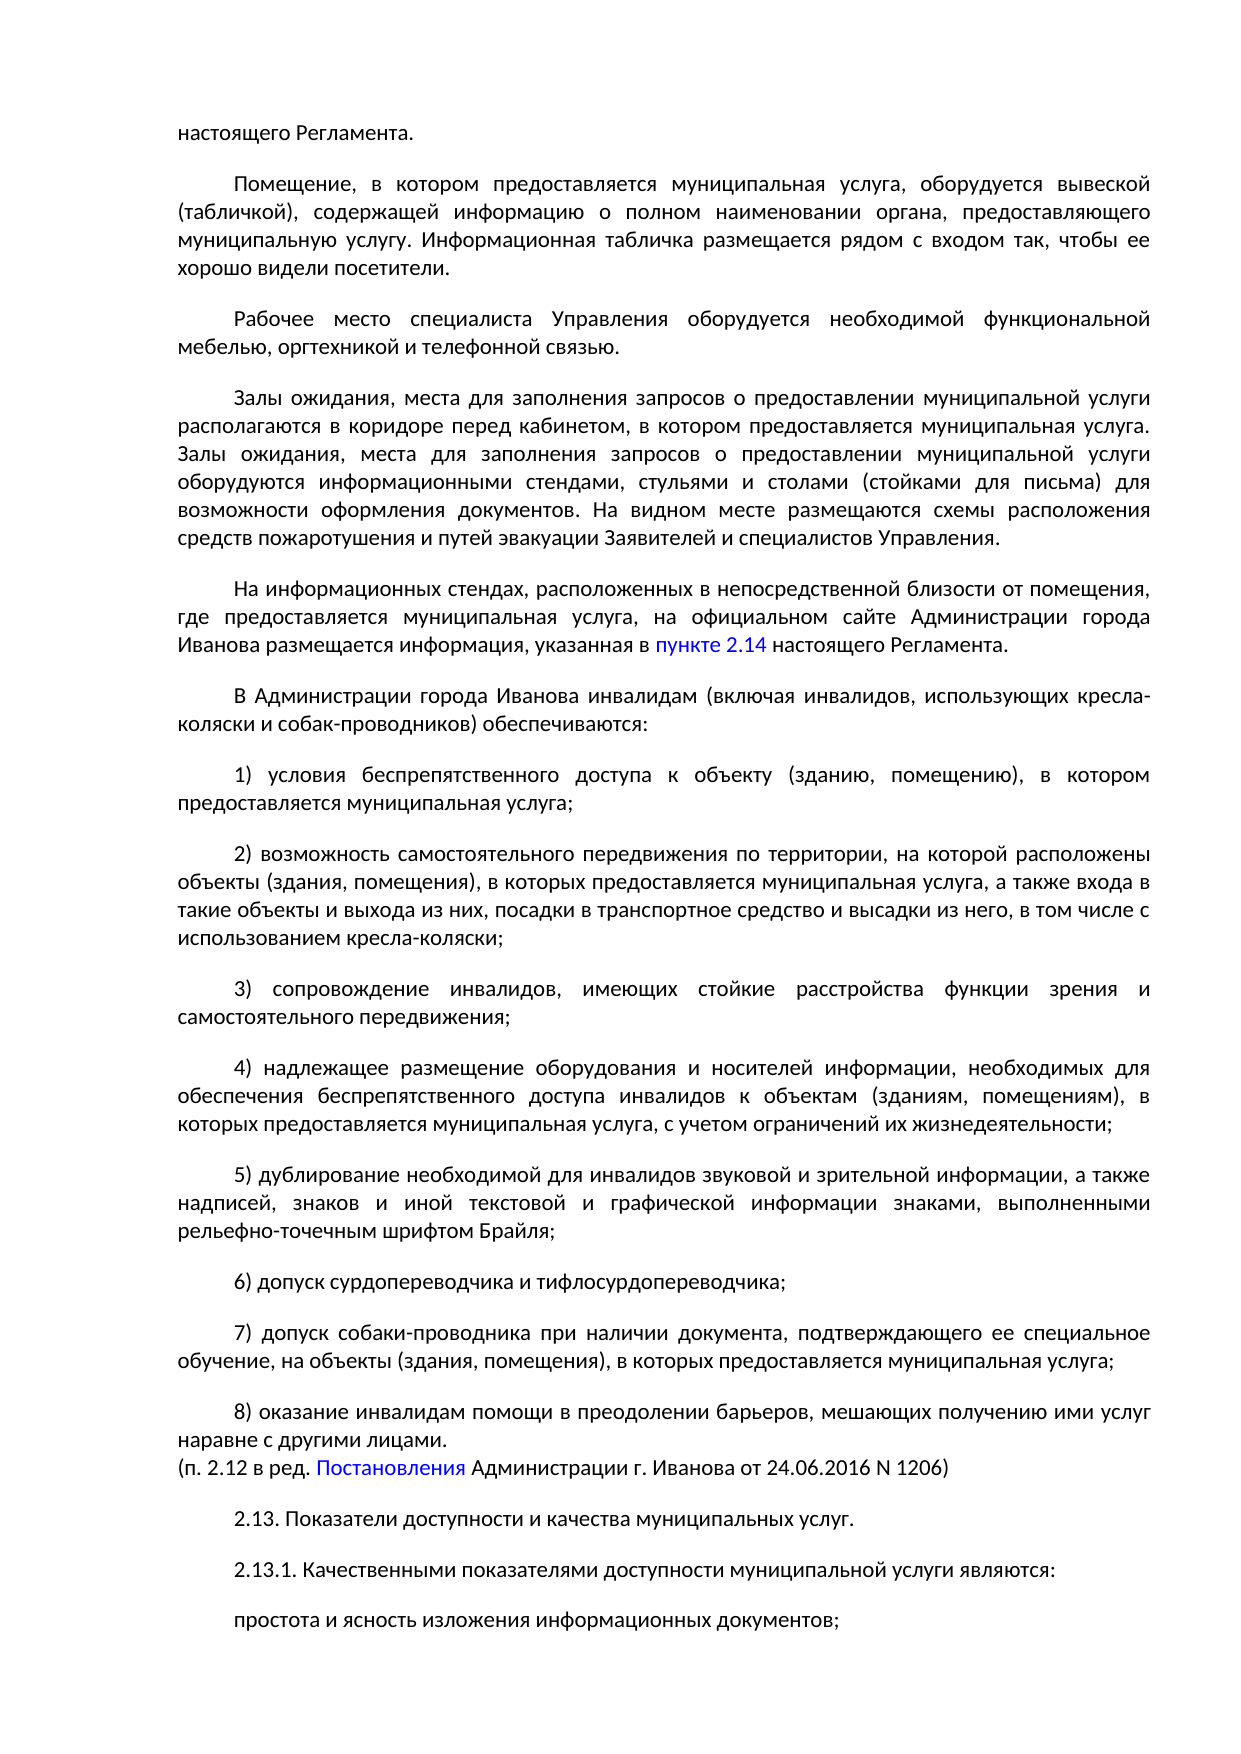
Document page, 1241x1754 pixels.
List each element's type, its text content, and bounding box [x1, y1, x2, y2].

text 5) дублирование необходимой для инвалидов звуковой и зрительной информации, а также надписей, знаков и иной текстовой и графической информации знаками, выполненными рельефно-точечным шрифтом Брайля; [177, 1160, 1152, 1244]
text 2.13. Показатели доступности и качества муниципальных услуг. [177, 1504, 1152, 1532]
text 4) надлежащее размещение оборудования и носителей информации, необходимых для обеспечения беспрепятственного доступа инвалидов к объектам (зданиям, помещениям), в которых предоставляется муниципальная услуга, с учетом ограничений их жизнедеятельности; [177, 1053, 1152, 1137]
text Рабочее место специалиста Управления оборудуется необходимой функциональной мебелью, оргтехникой и телефонной связью. [177, 304, 1152, 360]
text 2) возможность самостоятельного передвижения по территории, на которой расположены объекты (здания, помещения), в которых предоставляется муниципальная услуга, а также входа в такие объекты и выхода из них, посадки в транспортное средство и высадки из него, в том числе с использованием кресла-коляски; [177, 839, 1152, 951]
text На информационных стендах, расположенных в непосредственной близости от помещения, где предоставляется муниципальная услуга, на официальном сайте Администрации города Иванова размещается информация, указанная в пункте 2.14 настоящего Регламента. [177, 574, 1152, 658]
text простота и ясность изложения информационных документов; [177, 1606, 1152, 1634]
text 8) оказание инвалидам помощи в преодолении барьеров, мешающих получению ими услуг наравне с другими лицами. [177, 1397, 1152, 1453]
text В Администрации города Иванова инвалидам (включая инвалидов, использующих кресла-коляски и собак-проводников) обеспечиваются: [177, 681, 1152, 737]
text 1) условия беспрепятственного доступа к объекту (зданию, помещению), в котором предоставляется муниципальная услуга; [177, 760, 1152, 816]
text 2.13.1. Качественными показателями доступности муниципальной услуги являются: [177, 1555, 1152, 1583]
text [177, 118, 1152, 146]
text (п. 2.12 в ред. Постановления Администрации г. Иванова от 24.06.2016 N 1206) [177, 1453, 1152, 1481]
text 3) сопровождение инвалидов, имеющих стойкие расстройства функции зрения и самостоятельного передвижения; [177, 974, 1152, 1030]
text Залы ожидания, места для заполнения запросов о предоставлении муниципальной услуги располагаются в коридоре перед кабинетом, в котором предоставляется муниципальная услуга. Залы ожидания, места для заполнения запросов о предоставлении муниципальной услуги оборудуются информационными стендами, стульями и столами (стойками для письма) для возможности оформления документов. На видном месте размещаются схемы расположения средств пожаротушения и путей эвакуации Заявителей и специалистов Управления. [177, 383, 1152, 551]
text Помещение, в котором предоставляется муниципальная услуга, оборудуется вывеской (табличкой), содержащей информацию о полном наименовании органа, предоставляющего муниципальную услугу. Информационная табличка размещается рядом с входом так, чтобы ее хорошо видели посетители. [177, 169, 1152, 281]
text 7) допуск собаки-проводника при наличии документа, подтверждающего ее специальное обучение, на объекты (здания, помещения), в которых предоставляется муниципальная услуга; [177, 1318, 1152, 1374]
text 6) допуск сурдопереводчика и тифлосурдопереводчика; [177, 1267, 1152, 1295]
